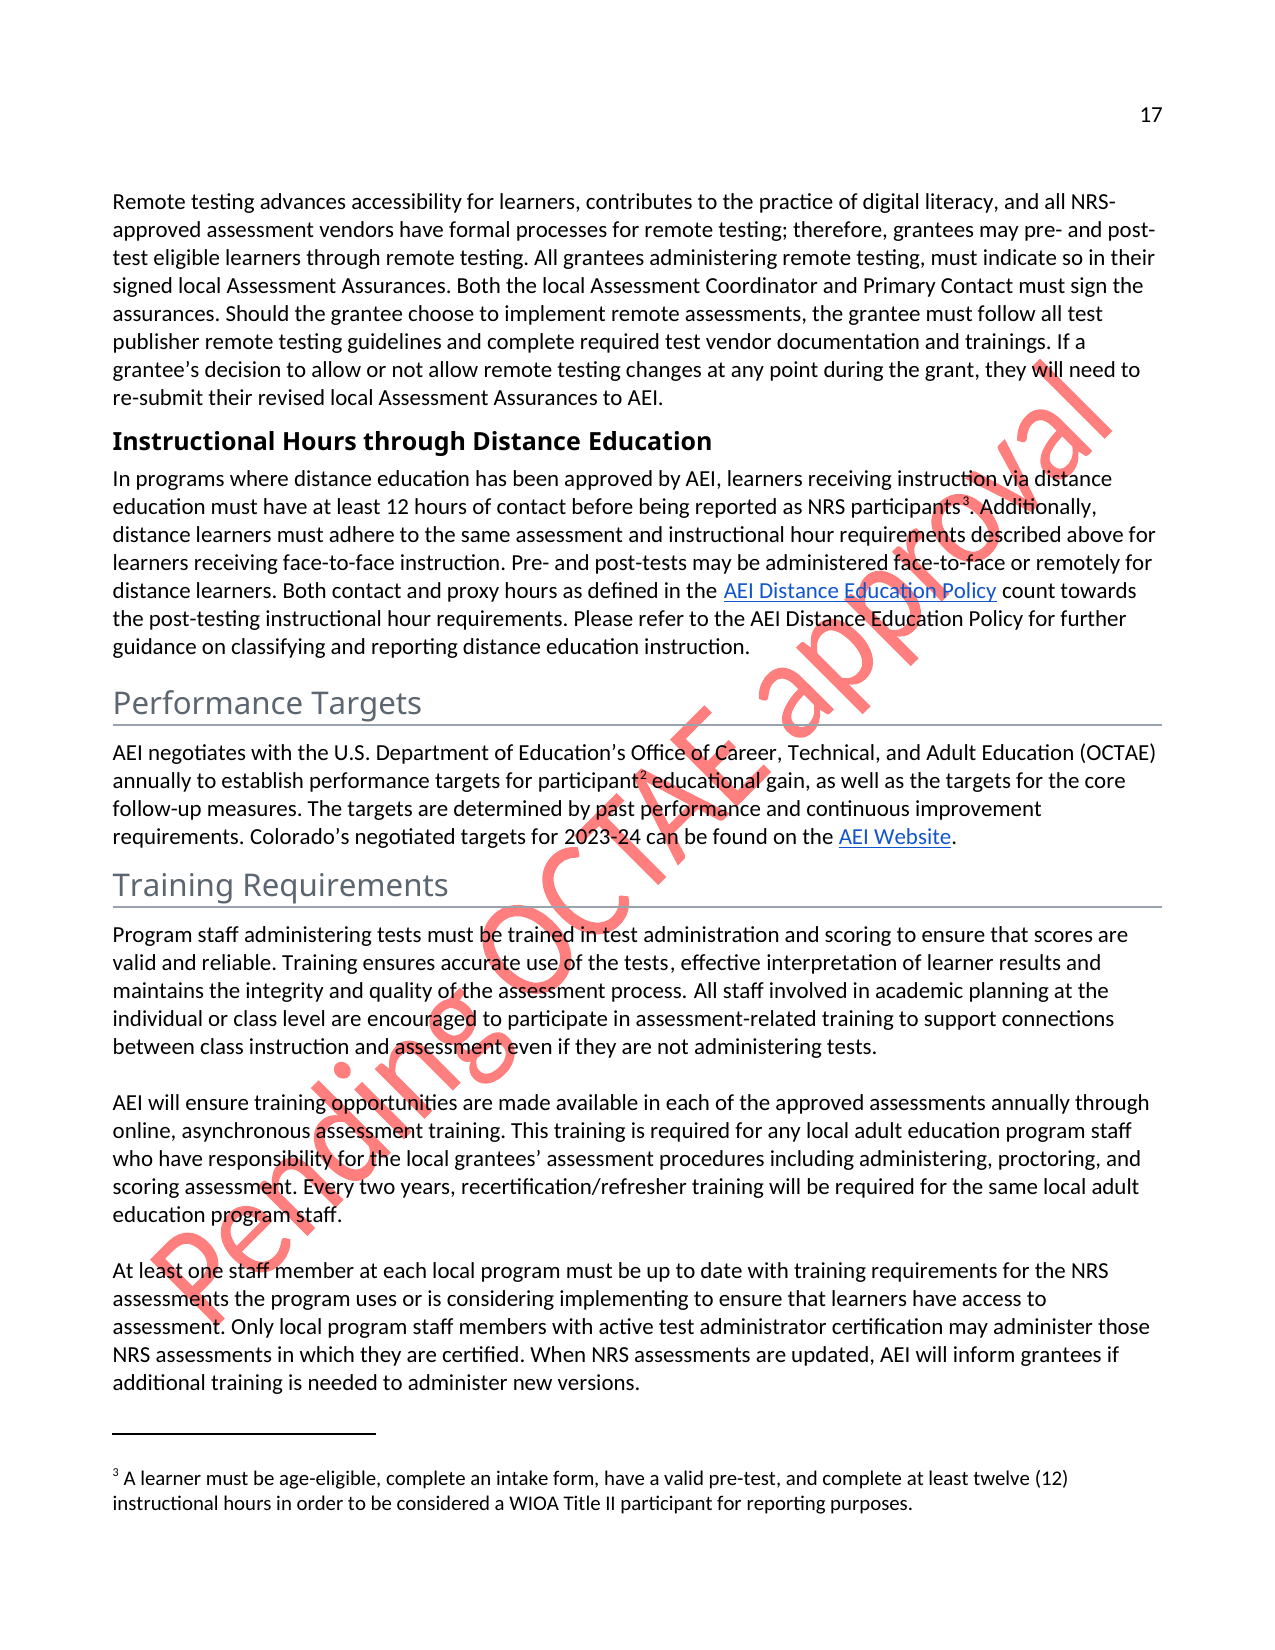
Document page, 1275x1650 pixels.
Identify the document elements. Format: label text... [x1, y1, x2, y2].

text At least one staff member at each local program must be up to date with training requirements for the NRS assessments the program uses or is considering implementing to ensure that learners have access to assessment. Only local program staff members with active test administrator certification may administer those NRS assessments in which they are certified. When NRS assessments are updated, AEI will inform grantees if additional training is needed to administer new versions. [112, 1256, 1162, 1397]
text In programs where distance education has been approved by AEI, learners receiving instruction via distance education must have at least 12 hours of contact before being reported as NRS participants. Additionally, distance learners must adhere to the same assessment and instructional hour requirements described above for learners receiving face-to-face instruction. Pre- and post-tests may be administered face-to-face or remotely for distance learners. Both contact and proxy hours as defined in the AEI Distance Education Policy count towards the post-testing instructional hour requirements. Please refer to the AEI Distance Education Policy for further guidance on classifying and reporting distance education instruction. [112, 464, 1162, 660]
text Program staff administering tests must be trained in test administration and scoring to ensure that scores are valid and reliable. Training ensures accurate use of the tests, effective interpretation of learner results and maintains the integrity and quality of the assessment process. All staff involved in academic planning at the individual or class level are encouraged to participate in assessment-related training to support connections between class instruction and assessment even if they are not administering tests. [112, 920, 1162, 1060]
subtitle Instructional Hours through Distance Education [112, 424, 1162, 458]
subtitle Training Requirements [112, 863, 1162, 908]
subtitle Performance Targets [112, 681, 1162, 726]
text Remote testing advances accessibility for learners, contributes to the practice of digital literacy, and all NRS-approved assessment vendors have formal processes for remote testing; therefore, grantees may pre- and post-test eligible learners through remote testing. All grantees administering remote testing, must indicate so in their signed local Assessment Assurances. Both the local Assessment Coordinator and Primary Contact must sign the assurances. Should the grantee choose to implement remote assessments, the grantee must follow all test publisher remote testing guidelines and complete required test vendor documentation and trainings. If a grantee’s decision to allow or not allow remote testing changes at any point during the grant, they will need to re-submit their revised local Assessment Assurances to AEI. [112, 187, 1162, 411]
text AEI will ensure training opportunities are made available in each of the approved assessments annually through online, asynchronous assessment training. This training is required for any local adult education program staff who have responsibility for the local grantees’ assessment procedures including administering, proctoring, and scoring assessment. Every two years, recertification/refresher training will be required for the same local adult education program staff. [112, 1088, 1162, 1228]
text AEI negotiates with the U.S. Department of Education’s Office of Career, Technical, and Adult Education (OCTAE) annually to establish performance targets for participant2 educational gain, as well as the targets for the core follow-up measures. The targets are determined by past performance and continuous improvement requirements. Colorado’s negotiated targets for 2023-24 can be found on the AEI Website. [112, 738, 1162, 851]
